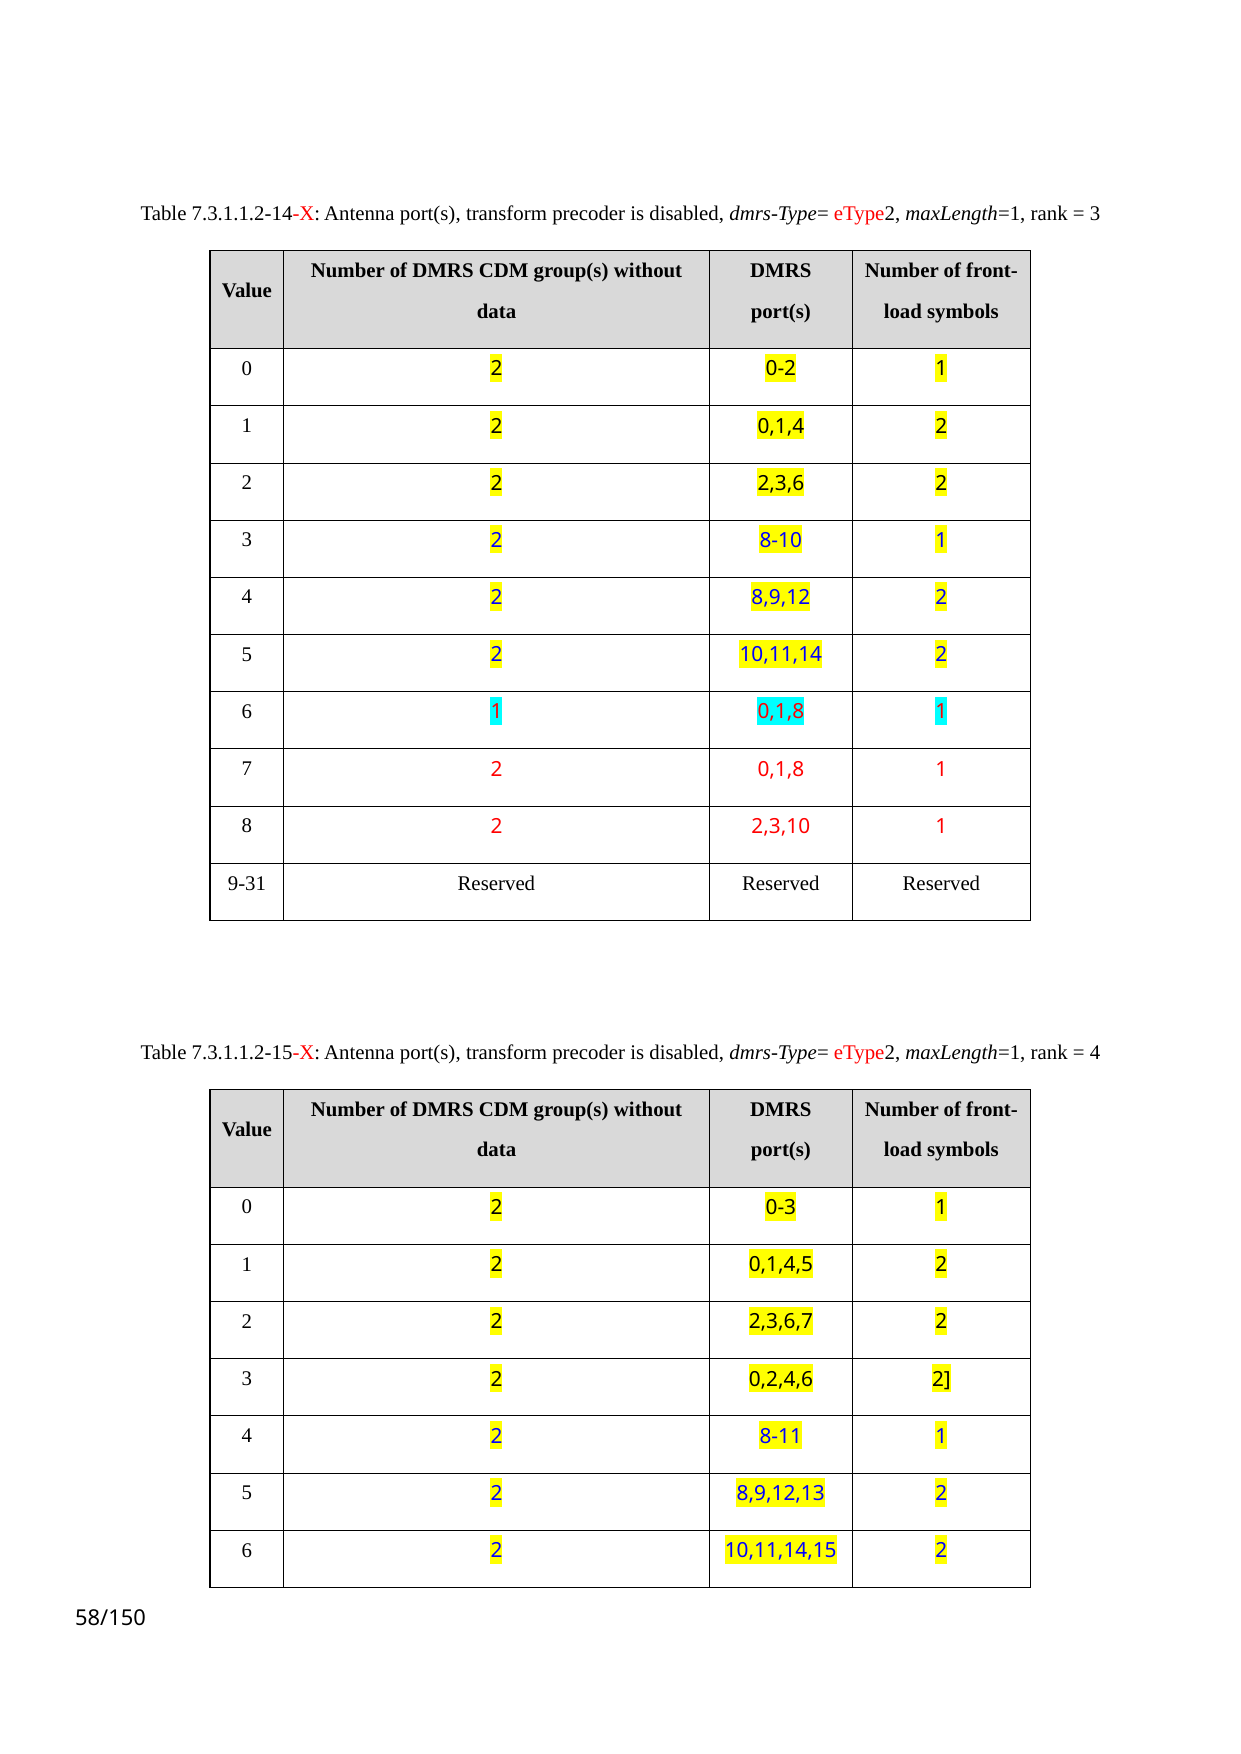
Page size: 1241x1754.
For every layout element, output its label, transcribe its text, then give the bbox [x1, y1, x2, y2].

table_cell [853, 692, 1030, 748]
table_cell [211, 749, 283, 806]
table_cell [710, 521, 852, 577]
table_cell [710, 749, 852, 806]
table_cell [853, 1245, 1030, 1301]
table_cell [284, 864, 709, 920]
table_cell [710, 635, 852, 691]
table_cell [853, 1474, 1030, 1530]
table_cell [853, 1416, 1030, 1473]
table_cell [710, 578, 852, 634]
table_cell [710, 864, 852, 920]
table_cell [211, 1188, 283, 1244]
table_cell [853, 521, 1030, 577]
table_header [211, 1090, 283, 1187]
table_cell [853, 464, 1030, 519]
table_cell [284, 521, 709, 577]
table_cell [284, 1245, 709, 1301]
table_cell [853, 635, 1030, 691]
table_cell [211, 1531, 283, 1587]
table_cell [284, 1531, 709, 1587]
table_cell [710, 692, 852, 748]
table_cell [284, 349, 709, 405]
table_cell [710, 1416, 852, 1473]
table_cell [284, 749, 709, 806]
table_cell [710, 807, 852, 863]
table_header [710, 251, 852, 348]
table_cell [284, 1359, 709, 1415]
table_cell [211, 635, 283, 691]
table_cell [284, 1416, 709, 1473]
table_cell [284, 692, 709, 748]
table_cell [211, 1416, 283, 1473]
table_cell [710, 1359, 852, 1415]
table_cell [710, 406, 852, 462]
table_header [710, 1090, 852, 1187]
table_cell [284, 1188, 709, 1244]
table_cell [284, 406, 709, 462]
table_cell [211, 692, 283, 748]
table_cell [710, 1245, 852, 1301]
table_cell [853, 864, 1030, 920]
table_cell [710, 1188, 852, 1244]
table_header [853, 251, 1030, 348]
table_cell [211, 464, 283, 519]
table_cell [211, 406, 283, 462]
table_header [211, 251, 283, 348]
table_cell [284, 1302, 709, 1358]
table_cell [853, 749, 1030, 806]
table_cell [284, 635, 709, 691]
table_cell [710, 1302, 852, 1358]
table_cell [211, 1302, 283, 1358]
text Table 7.3.1.1.2-15-X: Antenna port(s), transform precoder is disabled, dmrs-Type= eType2, maxLength=1, rank = 4 [75, 1033, 1165, 1071]
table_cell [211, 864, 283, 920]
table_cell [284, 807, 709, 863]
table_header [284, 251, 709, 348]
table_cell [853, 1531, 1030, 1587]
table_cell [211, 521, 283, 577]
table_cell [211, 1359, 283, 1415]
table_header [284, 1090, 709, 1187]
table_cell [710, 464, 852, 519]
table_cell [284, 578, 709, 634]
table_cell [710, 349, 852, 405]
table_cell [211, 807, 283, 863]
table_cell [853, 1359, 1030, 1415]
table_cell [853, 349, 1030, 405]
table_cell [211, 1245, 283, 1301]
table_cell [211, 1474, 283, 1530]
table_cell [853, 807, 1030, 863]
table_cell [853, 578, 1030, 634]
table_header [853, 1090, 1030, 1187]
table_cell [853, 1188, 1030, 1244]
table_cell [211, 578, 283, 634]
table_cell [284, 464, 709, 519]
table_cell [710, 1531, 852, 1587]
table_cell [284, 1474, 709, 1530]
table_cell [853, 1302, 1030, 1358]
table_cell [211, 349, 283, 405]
text Table 7.3.1.1.2-14-X: Antenna port(s), transform precoder is disabled, dmrs-Type= eType2, maxLength=1, rank = 3 [75, 194, 1165, 232]
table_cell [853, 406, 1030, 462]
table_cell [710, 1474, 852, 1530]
